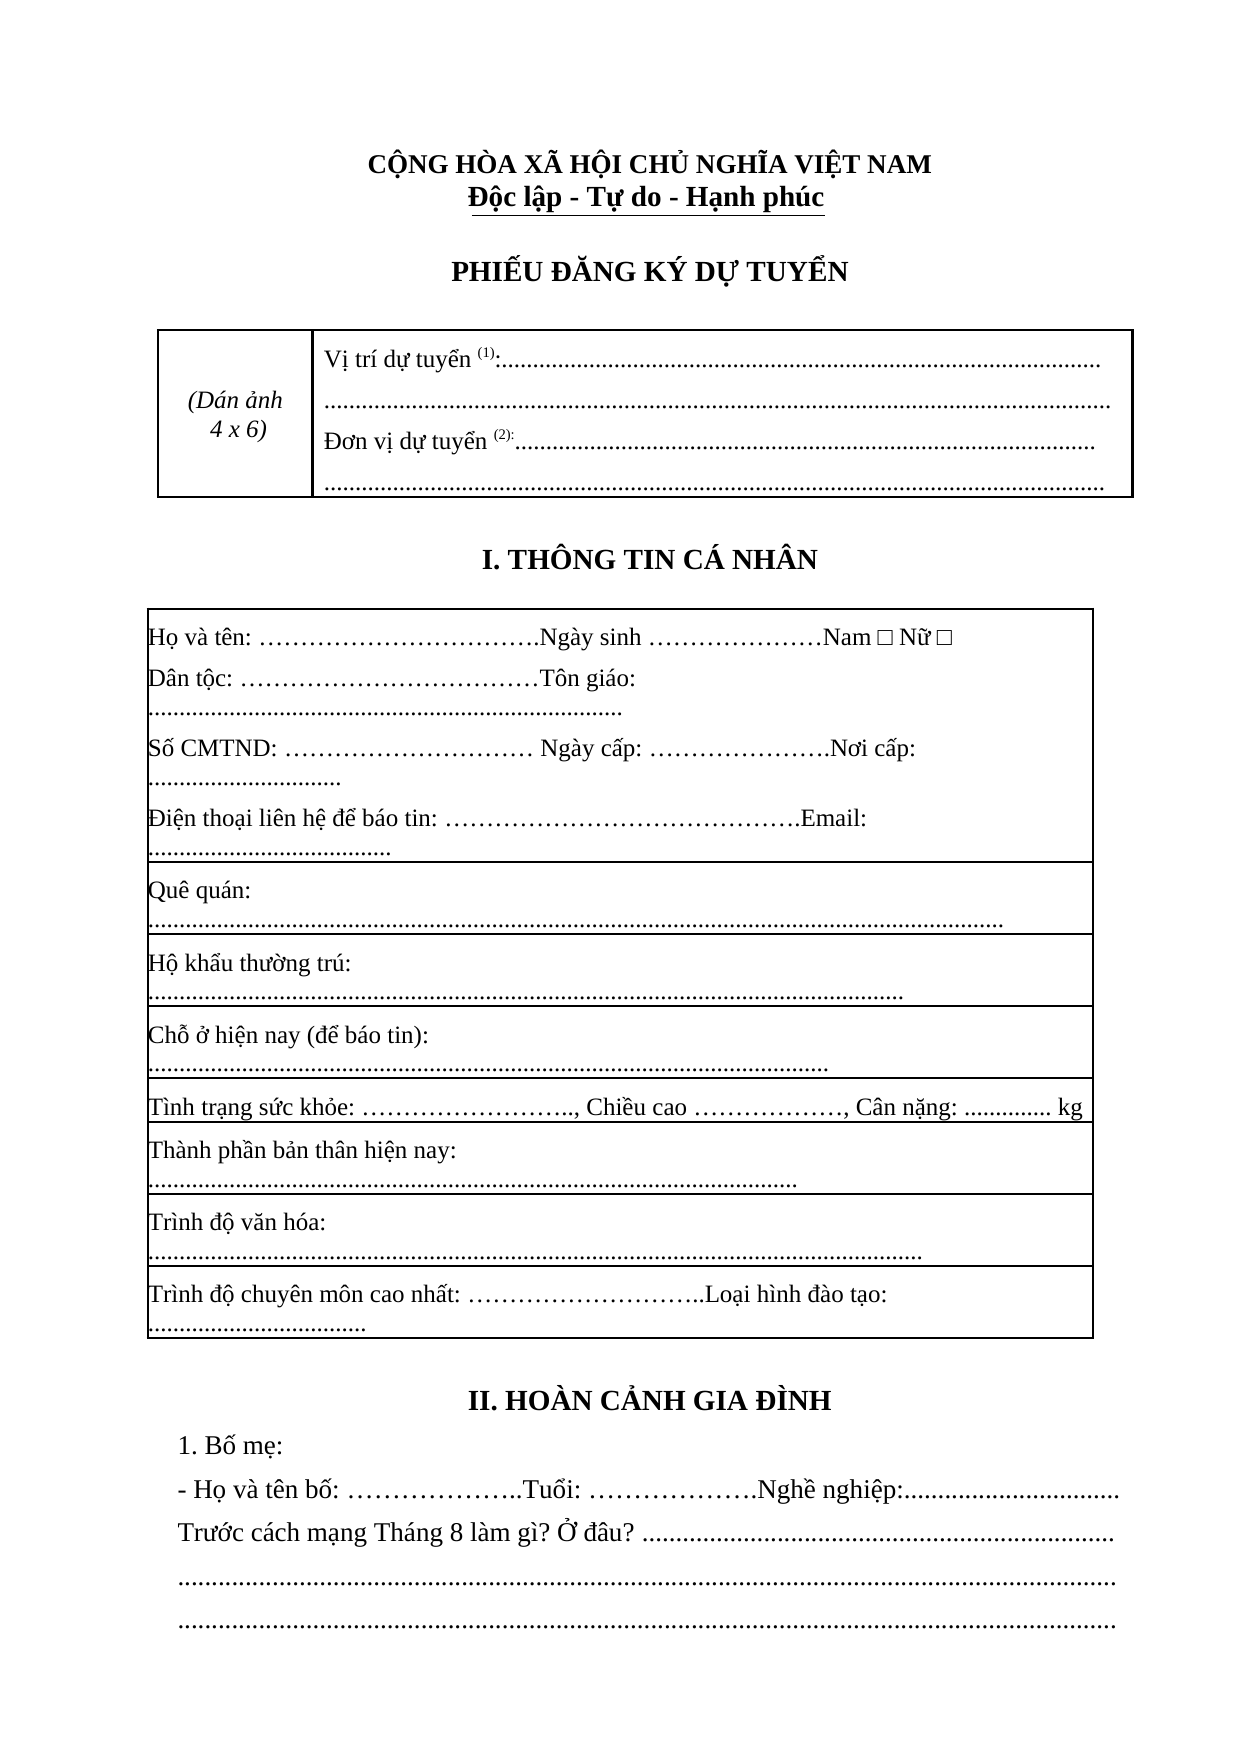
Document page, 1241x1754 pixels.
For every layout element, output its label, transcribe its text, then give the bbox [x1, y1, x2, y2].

table_cell Chỗ ở hiện nay (để báo tin): ............................................................................................................. [149, 1007, 1092, 1077]
table_cell Trình độ văn hóa: ............................................................................................................................ [149, 1195, 1092, 1265]
table_cell Tình trạng sức khỏe: …………………….., Chiều cao ………………, Cân nặng: .............. kg [149, 1079, 1092, 1121]
text I. THÔNG TIN CÁ NHÂN [177, 542, 1122, 576]
text - Họ và tên bố: ………………..Tuổi: ……………….Nghề nghiệp:................................ [177, 1473, 1122, 1504]
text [177, 1604, 1122, 1635]
table_cell Quê quán: ......................................................................................................................................... [149, 863, 1092, 933]
text II. HOÀN CẢNH GIA ĐÌNH [177, 1383, 1122, 1417]
table_cell Hộ khẩu thường trú: ......................................................................................................................... [149, 935, 1092, 1005]
text Trước cách mạng Tháng 8 làm gì? Ở đâu? ...................................................................... [177, 1516, 1122, 1547]
table_cell Trình độ chuyên môn cao nhất: ………………………..Loại hình đào tạo: ................................... [149, 1267, 1092, 1337]
table_header (Dán ảnh 4 x 6) [159, 331, 311, 496]
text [177, 1560, 1122, 1591]
text PHIẾU ĐĂNG KÝ DỰ TUYỂN [177, 254, 1122, 288]
text CỘNG HÒA XÃ HỘI CHỦ NGHĨA VIỆT NAM Độc lập - Tự do - Hạnh phúc [177, 148, 1122, 242]
table_header Vị trí dự tuyển (1):................................................................................................ .............................................................................................................................. Đơn vị dự tuyển (2):............................................................................................. ............................................................................................................................. [314, 331, 1131, 496]
table_header Họ và tên: …………………………….Ngày sinh …………………Nam □ Nữ □ Dân tộc: ………………………………Tôn giáo: ............................................................................ Số CMTND: ………………………… Ngày cấp: ………………….Nơi cấp: ............................... Điện thoại liên hệ để báo tin: …………………………………….Email: ....................................... [149, 610, 1092, 861]
table_cell Thành phần bản thân hiện nay: ........................................................................................................ [149, 1123, 1092, 1193]
text 1. Bố mẹ: [177, 1429, 1122, 1460]
